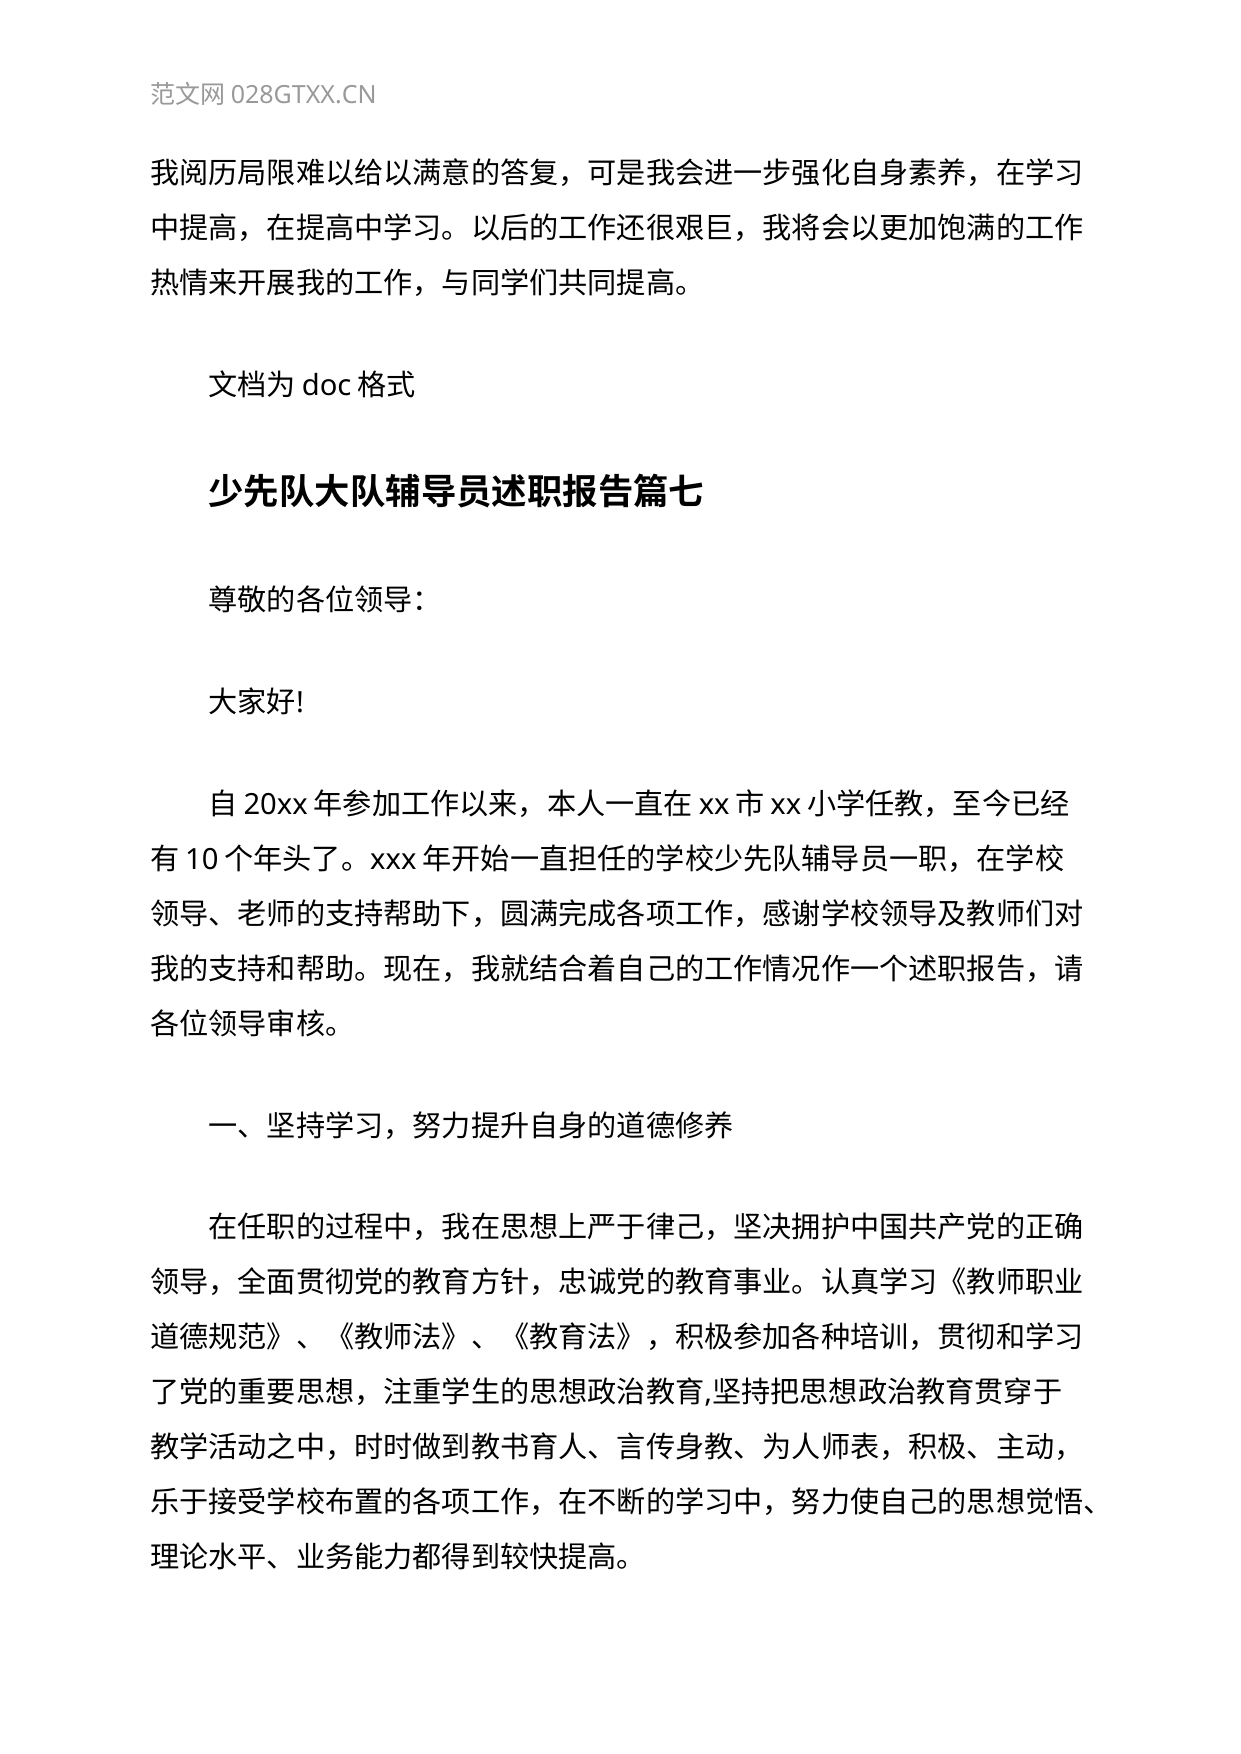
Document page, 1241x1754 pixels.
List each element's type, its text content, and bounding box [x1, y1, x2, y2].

text 少先队大队辅导员述职报告篇七 [150, 463, 1090, 515]
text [150, 150, 1090, 302]
text 文档为doc格式 [150, 362, 1090, 404]
text 自20xx年参加工作以来，本人一直在xx市xx小学任教，至今已经有10个年头了。xxx年开始一直担任的学校少先队辅导员一职，在学校领导、老师的支持帮助下，圆满完成各项工作，感谢学校领导及教师们对我的支持和帮助。现在，我就结合着自己的工作情况作一个述职报告，请各位领导审核。 [150, 781, 1090, 1043]
text 大家好! [150, 679, 1090, 721]
text 尊敬的各位领导： [150, 577, 1090, 619]
text 一、坚持学习，努力提升自身的道德修养 [150, 1102, 1090, 1144]
text 在任职的过程中，我在思想上严于律己，坚决拥护中国共产党的正确领导，全面贯彻党的教育方针，忠诚党的教育事业。认真学习《教师职业道德规范》、《教师法》、《教育法》，积极参加各种培训，贯彻和学习了党的重要思想，注重学生的思想政治教育,坚持把思想政治教育贯穿于教学活动之中，时时做到教书育人、言传身教、为人师表，积极、主动，乐于接受学校布置的各项工作，在不断的学习中，努力使自己的思想觉悟、理论水平、业务能力都得到较快提高。 [150, 1204, 1090, 1576]
